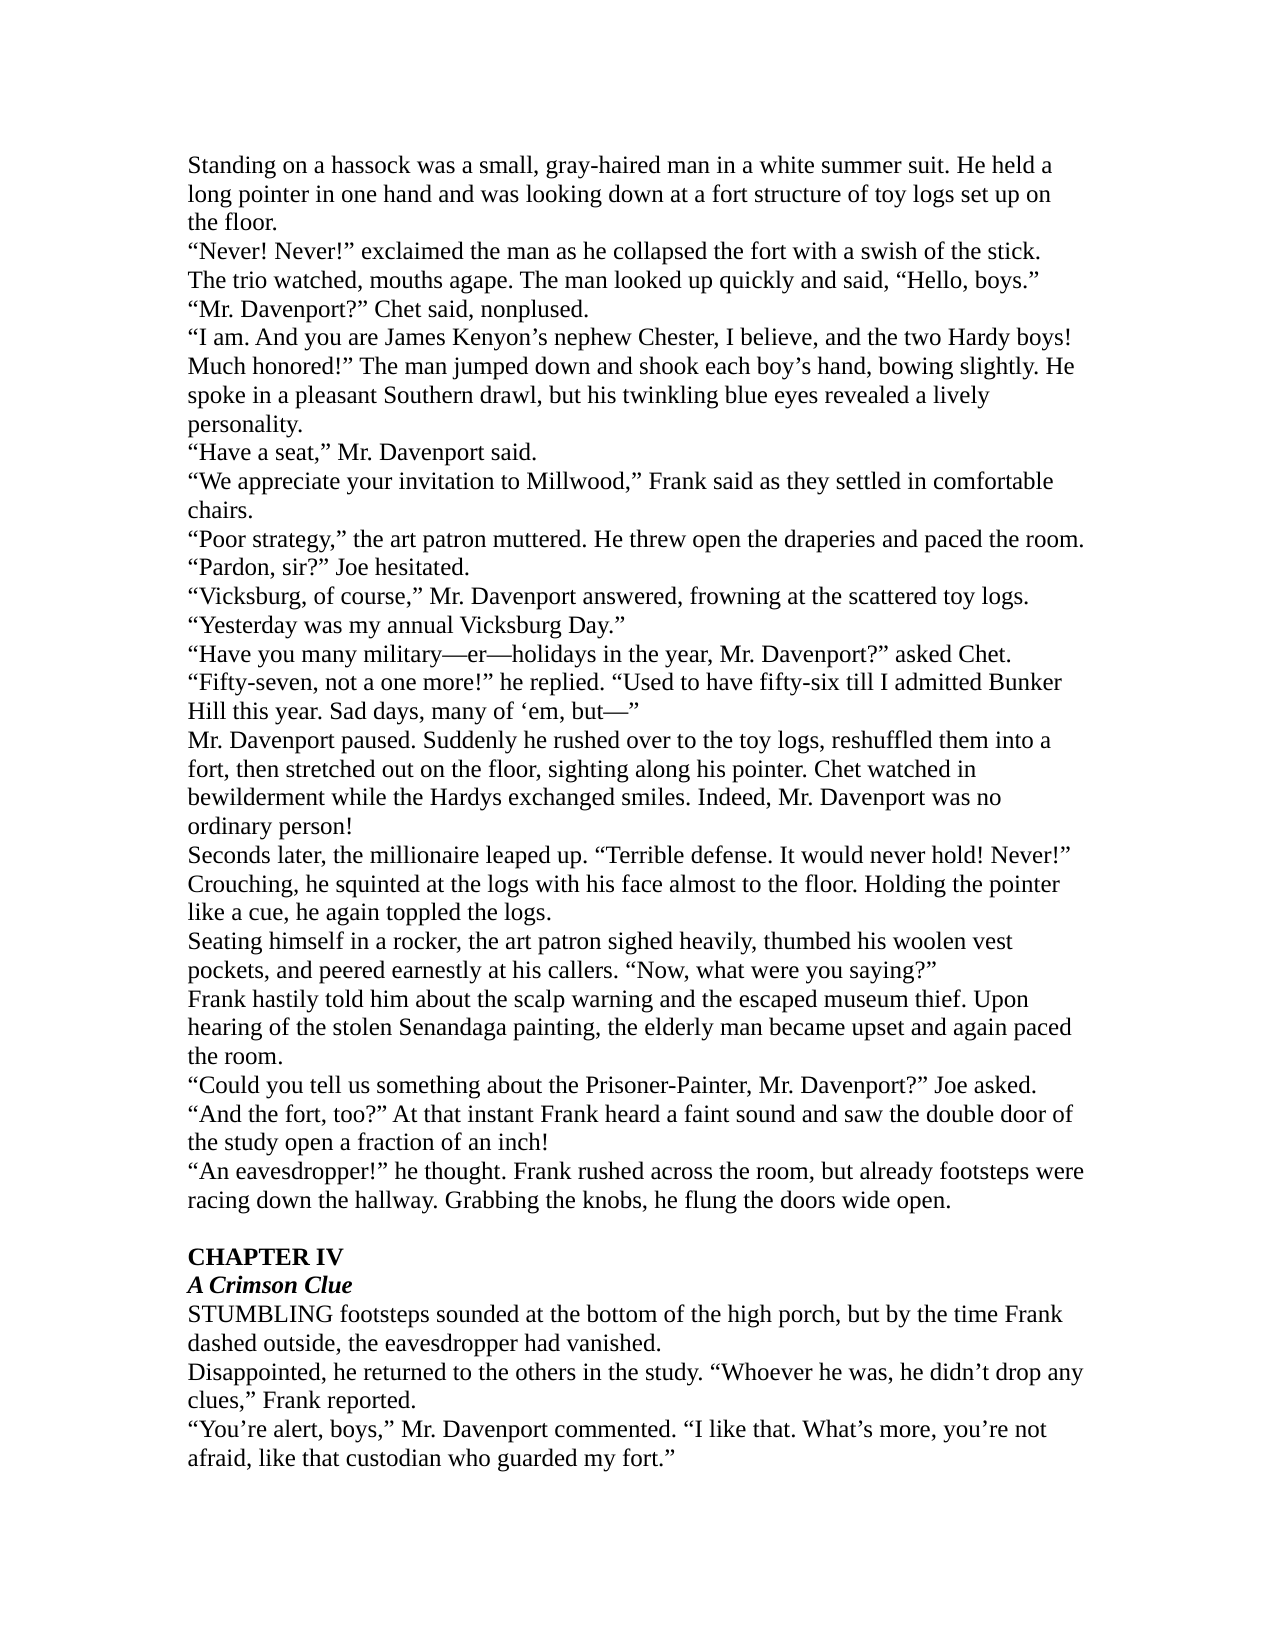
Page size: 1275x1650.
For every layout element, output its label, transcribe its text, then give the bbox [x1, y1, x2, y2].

text STUMBLING footsteps sounded at the bottom of the high porch, but by the time Frank dashed outside, the eavesdropper had vanished. [187, 1357, 1087, 1415]
text CHAPTER IV [187, 1300, 1087, 1329]
text Mr. Davenport paused. Suddenly he rushed over to the toy logs, reshuffled them into a fort, then stretched out on the floor, sighting along his pointer. Chet watched in bewilderment while the Hardys exchanged smiles. Indeed, Mr. Davenport was no ordinary person! [187, 782, 1087, 897]
text “Could you tell us something about the Prisoner-Painter, Mr. Davenport?” Joe asked. “And the fort, too?” At that instant Frank heard a faint sound and saw the double door of the study open a fraction of an inch! [187, 1127, 1087, 1214]
text Seconds later, the millionaire leaped up. “Terrible defense. It would never hold! Never!” Crouching, he squinted at the logs with his face almost to the floor. Holding the pointer like a cue, he again toppled the logs. [187, 897, 1087, 984]
text Disappointed, he returned to the others in the study. “Whoever he was, he didn’t drop any clues,” Frank reported. [187, 1415, 1087, 1472]
text “An eavesdropper!” he thought. Frank rushed across the room, but already footsteps were racing down the hallway. Grabbing the knobs, he flung the doors wide open. [187, 1214, 1087, 1271]
text “Pardon, sir?” Joe hesitated. [187, 610, 1087, 639]
text “Have a seat,” Mr. Davenport said. [187, 495, 1087, 524]
text “Have you many military—er—holidays in the year, Mr. Davenport?” asked Chet. [187, 696, 1087, 725]
text “Never! Never!” exclaimed the man as he collapsed the fort with a swish of the stick. [187, 294, 1087, 322]
text A Crimson Clue [187, 1329, 1087, 1357]
text As their eyes became accustomed to the gloom, Joe gave Frank a nudge. “Look there!” he whispered. [187, 150, 1087, 207]
text “Fifty-seven, not a one more!” he replied. “Used to have fifty-six till I admitted Bunker Hill this year. Sad days, many of ‘em, but—” [187, 725, 1087, 782]
text Standing on a hassock was a small, gray-haired man in a white summer suit. He held a long pointer in one hand and was looking down at a fort structure of toy logs set up on the floor. [187, 207, 1087, 294]
text “We appreciate your invitation to Millwood,” Frank said as they settled in comfortable chairs. [187, 524, 1087, 581]
text “Mr. Davenport?” Chet said, nonplused. [187, 351, 1087, 380]
text Frank hastily told him about the scalp warning and the escaped museum thief. Upon hearing of the stolen Senandaga painting, the elderly man became upset and again paced the room. [187, 1041, 1087, 1127]
text The trio watched, mouths agape. The man looked up quickly and said, “Hello, boys.” [187, 322, 1087, 351]
text “I am. And you are James Kenyon’s nephew Chester, I believe, and the two Hardy boys! Much honored!” The man jumped down and shook each boy’s hand, bowing slightly. He spoke in a pleasant Southern drawl, but his twinkling blue eyes revealed a lively personality. [187, 380, 1087, 495]
text “Poor strategy,” the art patron muttered. He threw open the draperies and paced the room. [187, 581, 1087, 610]
text “Vicksburg, of course,” Mr. Davenport answered, frowning at the scattered toy logs. “Yesterday was my annual Vicksburg Day.” [187, 639, 1087, 696]
text Seating himself in a rocker, the art patron sighed heavily, thumbed his woolen vest pockets, and peered earnestly at his callers. “Now, what were you saying?” [187, 984, 1087, 1041]
